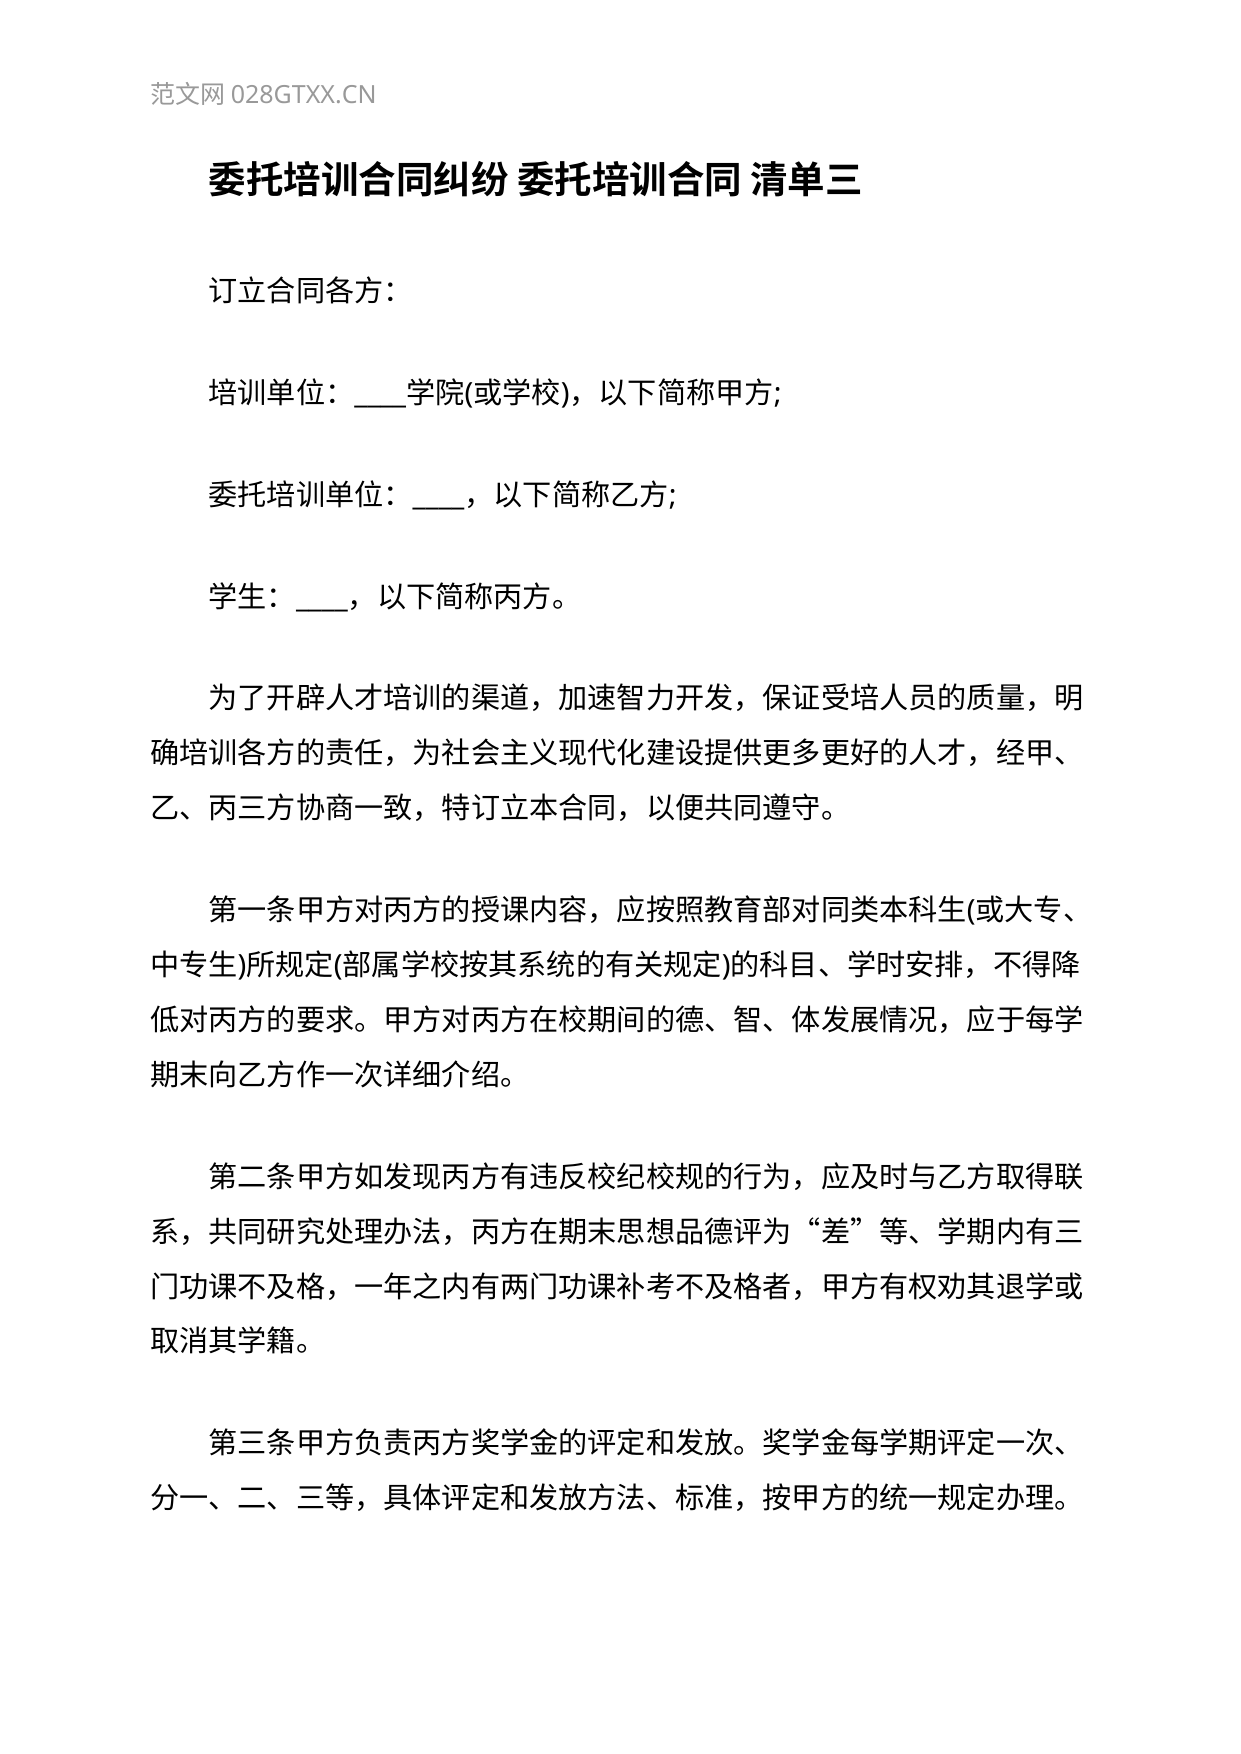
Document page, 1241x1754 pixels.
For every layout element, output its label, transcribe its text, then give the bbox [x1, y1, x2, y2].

text 订立合同各方： [150, 267, 1090, 310]
text 第二条甲方如发现丙方有违反校纪校规的行为，应及时与乙方取得联系，共同研究处理办法，丙方在期末思想品德评为“差”等、学期内有三门功课不及格，一年之内有两门功课补考不及格者，甲方有权劝其退学或取消其学籍。 [150, 1153, 1090, 1360]
text 委托培训合同纠纷 委托培训合同 清单三 [150, 150, 1090, 204]
text 学生：____，以下简称丙方。 [150, 573, 1090, 616]
text 第一条甲方对丙方的授课内容，应按照教育部对同类本科生(或大专、中专生)所规定(部属学校按其系统的有关规定)的科目、学时安排，不得降低对丙方的要求。甲方对丙方在校期间的德、智、体发展情况，应于每学期末向乙方作一次详细介绍。 [150, 887, 1090, 1094]
text 为了开辟人才培训的渠道，加速智力开发，保证受培人员的质量，明确培训各方的责任，为社会主义现代化建设提供更多更好的人才，经甲、乙、丙三方协商一致，特订立本合同，以便共同遵守。 [150, 675, 1090, 827]
text 第三条甲方负责丙方奖学金的评定和发放。奖学金每学期评定一次、分一、二、三等，具体评定和发放方法、标准，按甲方的统一规定办理。 [150, 1420, 1090, 1517]
text 委托培训单位：____，以下简称乙方; [150, 471, 1090, 513]
text 培训单位：____学院(或学校)，以下简称甲方; [150, 369, 1090, 412]
